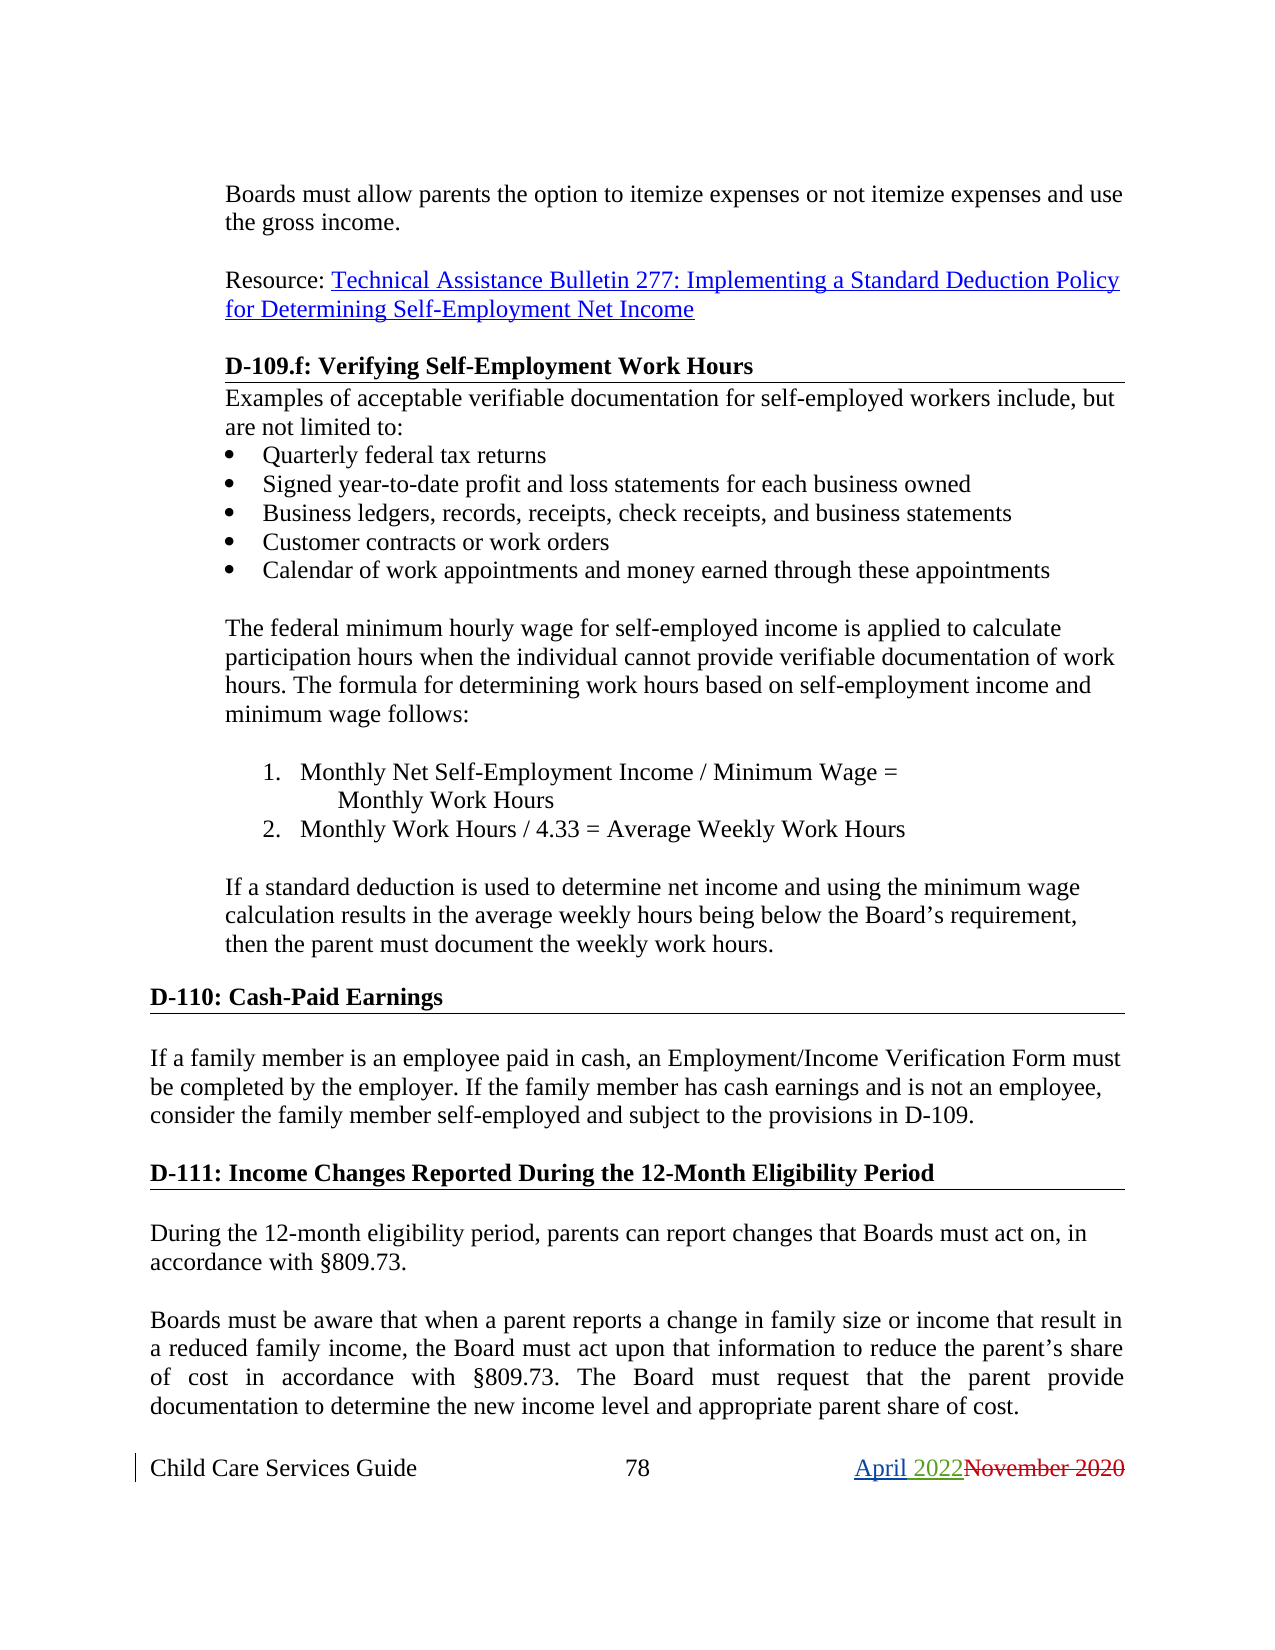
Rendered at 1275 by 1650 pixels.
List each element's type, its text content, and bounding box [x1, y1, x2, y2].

text D-109.f: Verifying Self-Employment Work Hours [225, 351, 1125, 382]
text If a standard deduction is used to determine net income and using the minimum wage calculation results in the average weekly hours being below the Board’s requirement, then the parent must document the weekly work hours. [225, 872, 1125, 958]
text During the 12-month eligibility period, parents can report changes that Boards must act on, in accordance with §809.73. [150, 1218, 1125, 1276]
list Signed year-to-date profit and loss statements for each business owned [225, 469, 1125, 498]
text Examples of acceptable verifiable documentation for self-employed workers include, but are not limited to: [225, 383, 1125, 441]
text If a family member is an employee paid in cash, an Employment/Income Verification Form must be completed by the employer. If the family member has cash earnings and is not an employee, consider the family member self-employed and subject to the provisions in D-109. [150, 1043, 1125, 1129]
text D-110: Cash-Paid Earnings [150, 982, 1125, 1013]
text Boards must allow parents the option to itemize expenses or not itemize expenses and use the gross income. [225, 179, 1125, 236]
list Business ledgers, records, receipts, check receipts, and business statements [225, 498, 1125, 527]
text D-111: Income Changes Reported During the 12-Month Eligibility Period [150, 1158, 1125, 1189]
text Resource: Technical Assistance Bulletin 277: Implementing a Standard Deduction Policy for Determining Self-Employment Net Income [225, 265, 1125, 322]
text Monthly Work Hours [300, 786, 1125, 814]
list Monthly Work Hours / 4.33 = Average Weekly Work Hours [262, 814, 1125, 843]
list Customer contracts or work orders [225, 527, 1125, 556]
list Calendar of work appointments and money earned through these appointments [225, 556, 1125, 584]
list Quarterly federal tax returns [225, 441, 1125, 469]
text Boards must be aware that when a parent reports a change in family size or income that result in a reduced family income, the Board must act upon that information to reduce the parent’s share of cost in accordance with §809.73. The Board must request that the parent provide documentation to determine the new income level and appropriate parent share of cost. [150, 1305, 1125, 1420]
list Monthly Net Self-Employment Income / Minimum Wage = [262, 757, 1125, 786]
text The federal minimum hourly wage for self-employed income is applied to calculate participation hours when the individual cannot provide verifiable documentation of work hours. The formula for determining work hours based on self-employment income and minimum wage follows: [225, 613, 1125, 728]
